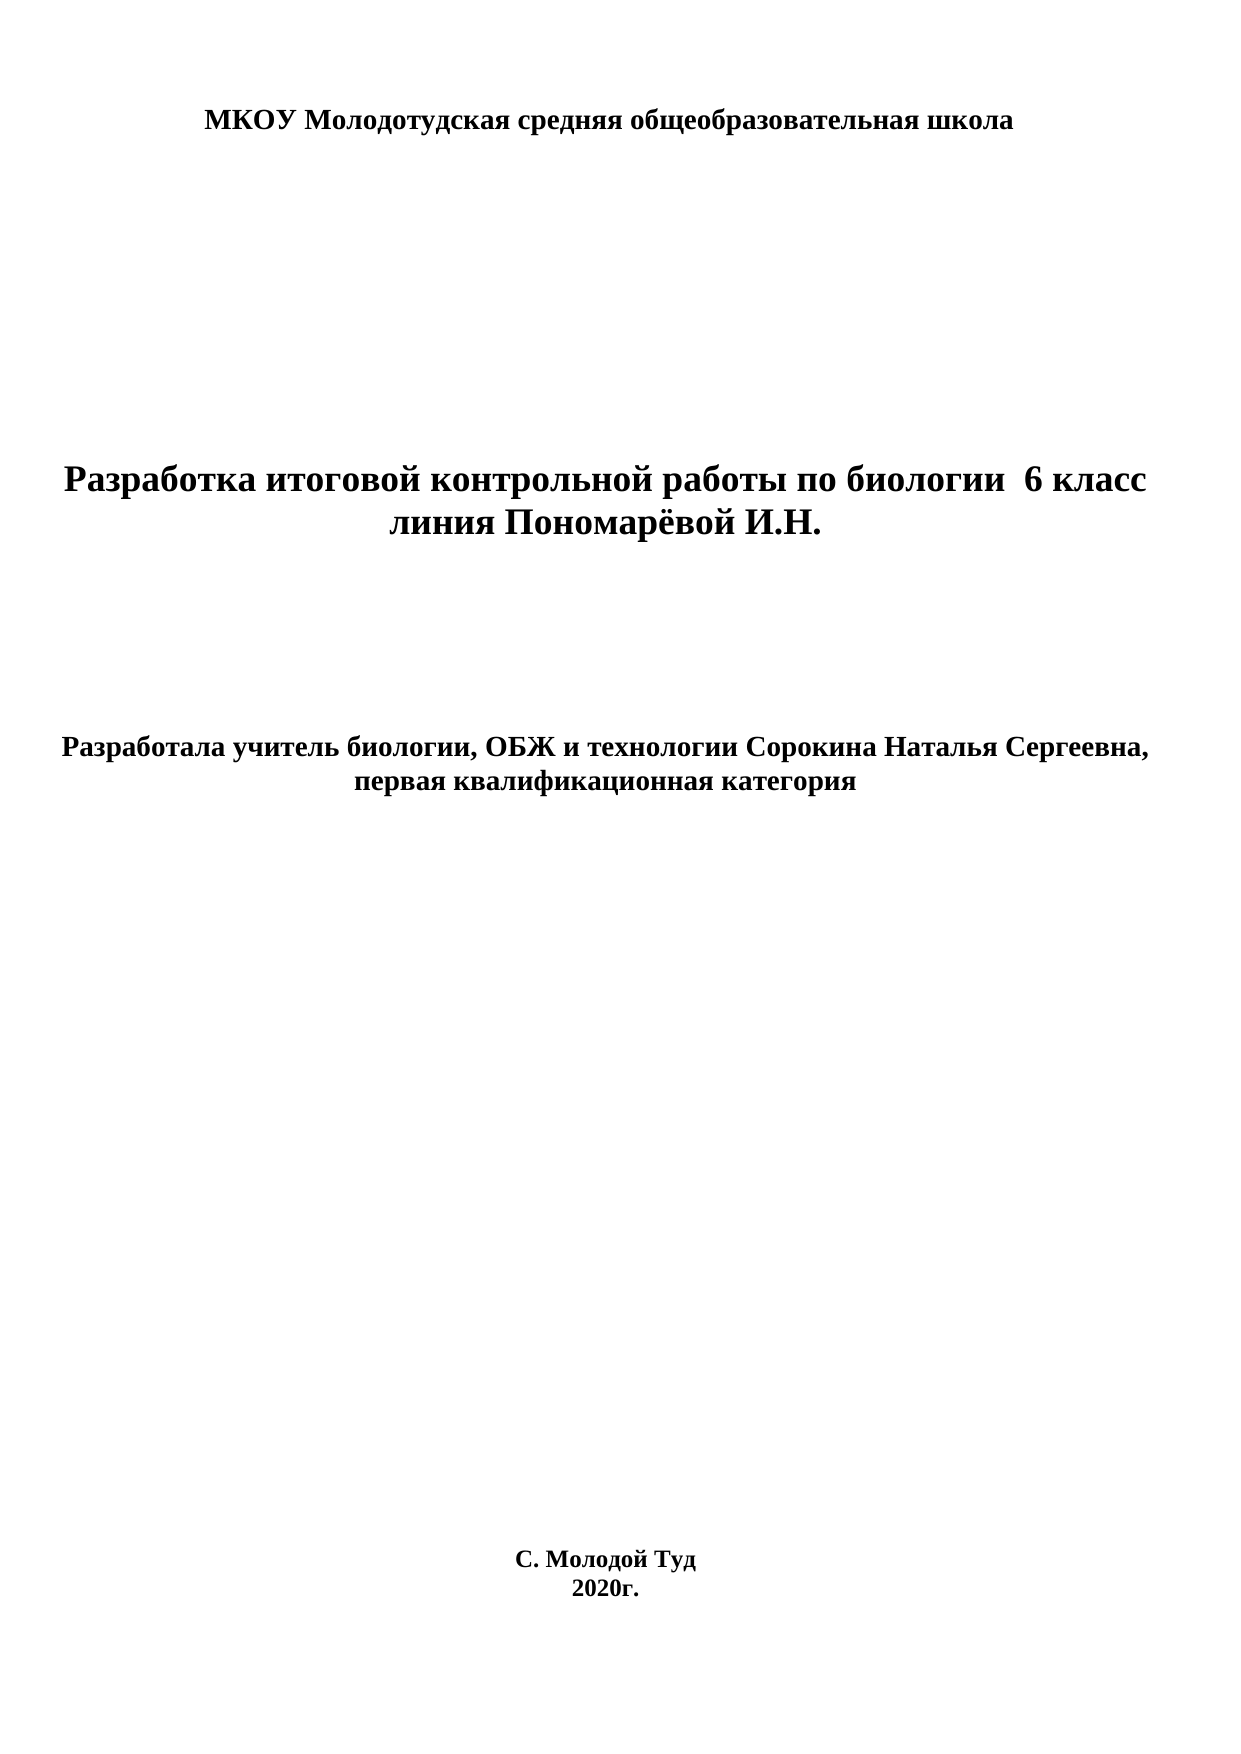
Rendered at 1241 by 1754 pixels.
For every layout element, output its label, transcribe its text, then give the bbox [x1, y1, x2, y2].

text Разработка итоговой контрольной работы по биологии 6 класс линия Пономарёвой И.Н. [59, 456, 1152, 543]
text С. Молодой Туд [59, 1544, 1152, 1573]
text МКОУ Молодотудская средняя общеобразовательная школа [59, 102, 1152, 135]
text Разработала учитель биологии, ОБЖ и технологии Сорокина Наталья Сергеевна, первая квалификационная категория [59, 729, 1152, 797]
text 2020г. [59, 1573, 1152, 1602]
